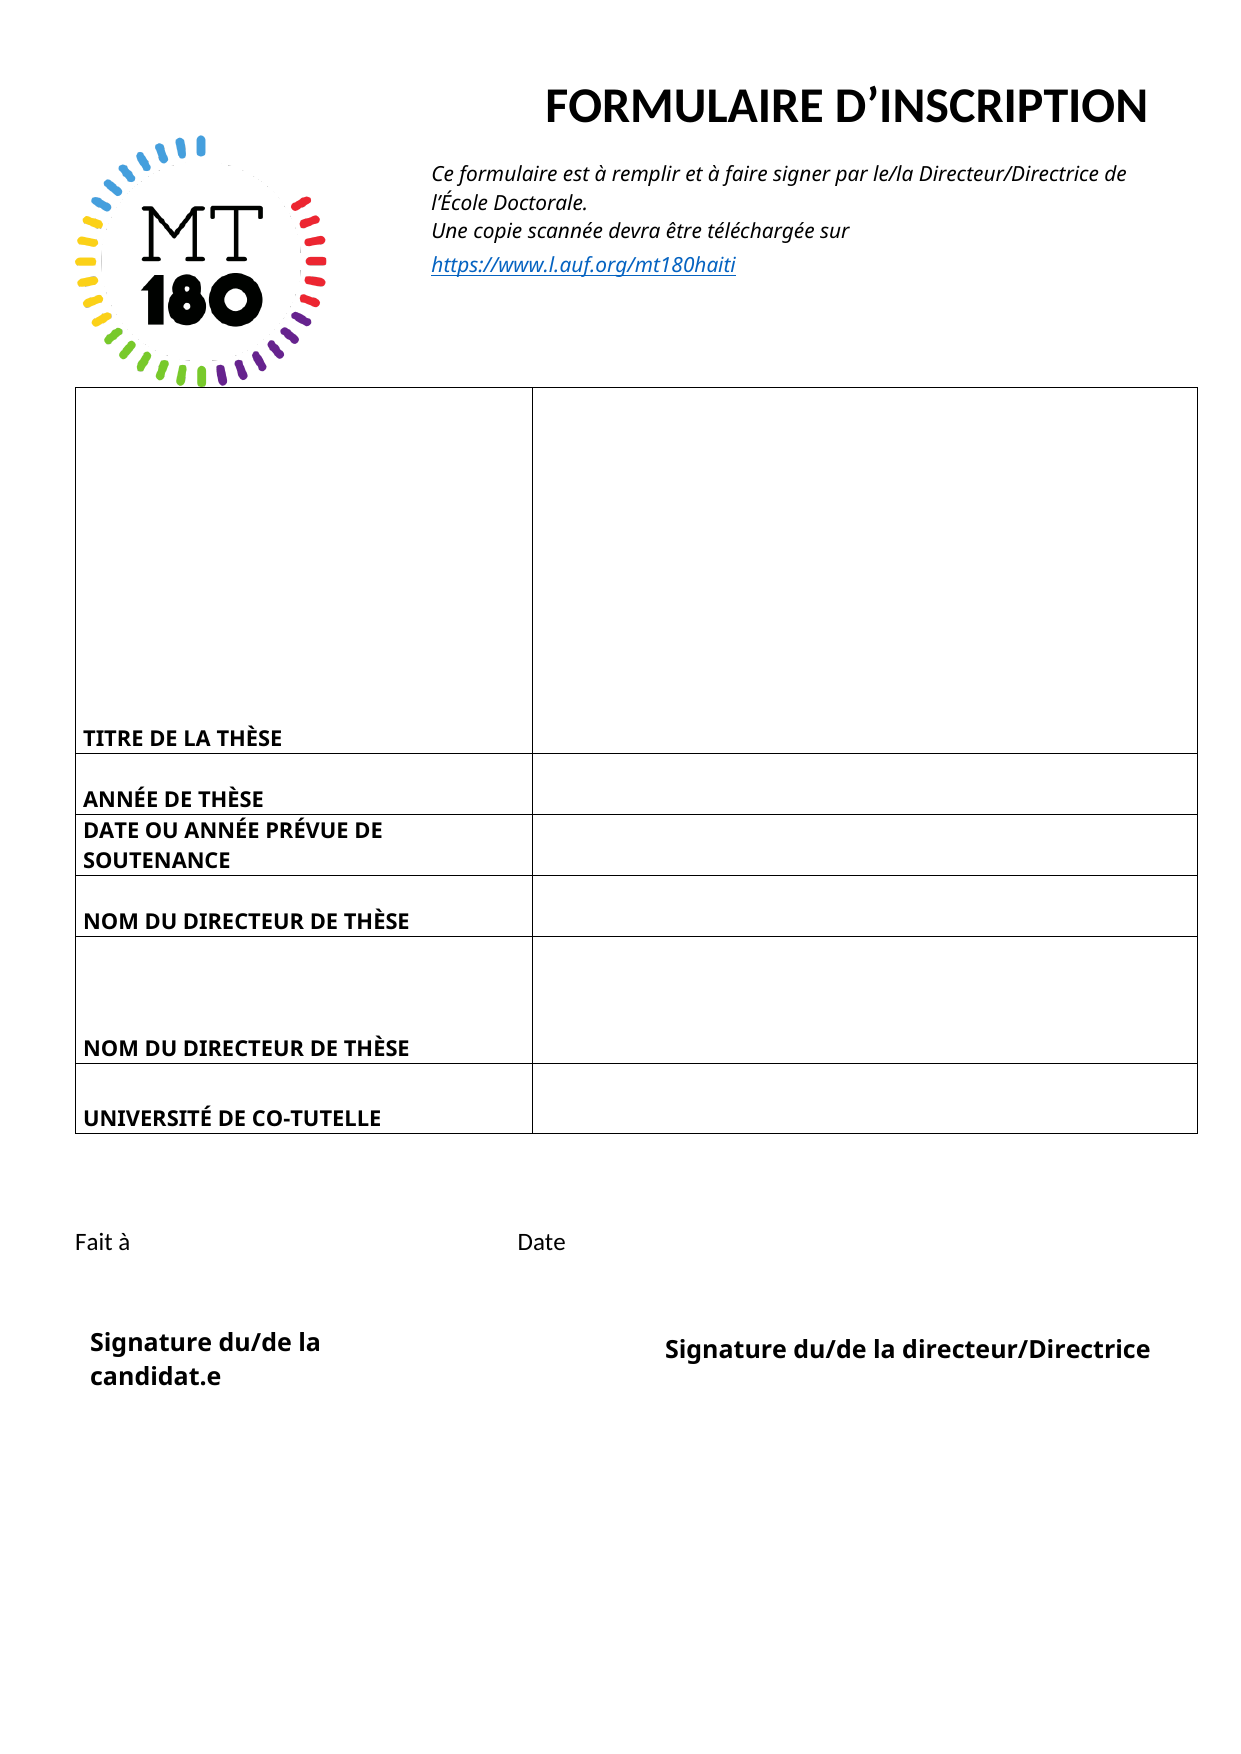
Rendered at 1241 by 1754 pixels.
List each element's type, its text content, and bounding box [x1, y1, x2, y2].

table_cell DATE OU ANNÉE PRÉVUE DE SOUTENANCE [76, 815, 532, 875]
table_cell NOM DU DIRECTEUR DE THÈSE [76, 876, 532, 936]
table_cell [533, 815, 1197, 875]
table_cell [533, 754, 1197, 814]
picture [75, 135, 327, 387]
table_cell [533, 937, 1197, 1063]
table_cell ANNÉE DE THÈSE [76, 754, 532, 814]
table_cell NOM DU DIRECTEUR DE THÈSE [76, 937, 532, 1063]
table_cell [533, 1064, 1197, 1133]
table_header TITRE DE LA THÈSE [76, 388, 532, 753]
table_cell [533, 876, 1197, 936]
table_header [533, 388, 1197, 753]
table_cell UNIVERSITÉ DE CO-TUTELLE [76, 1064, 532, 1133]
text Fait à Date [75, 1226, 1165, 1256]
